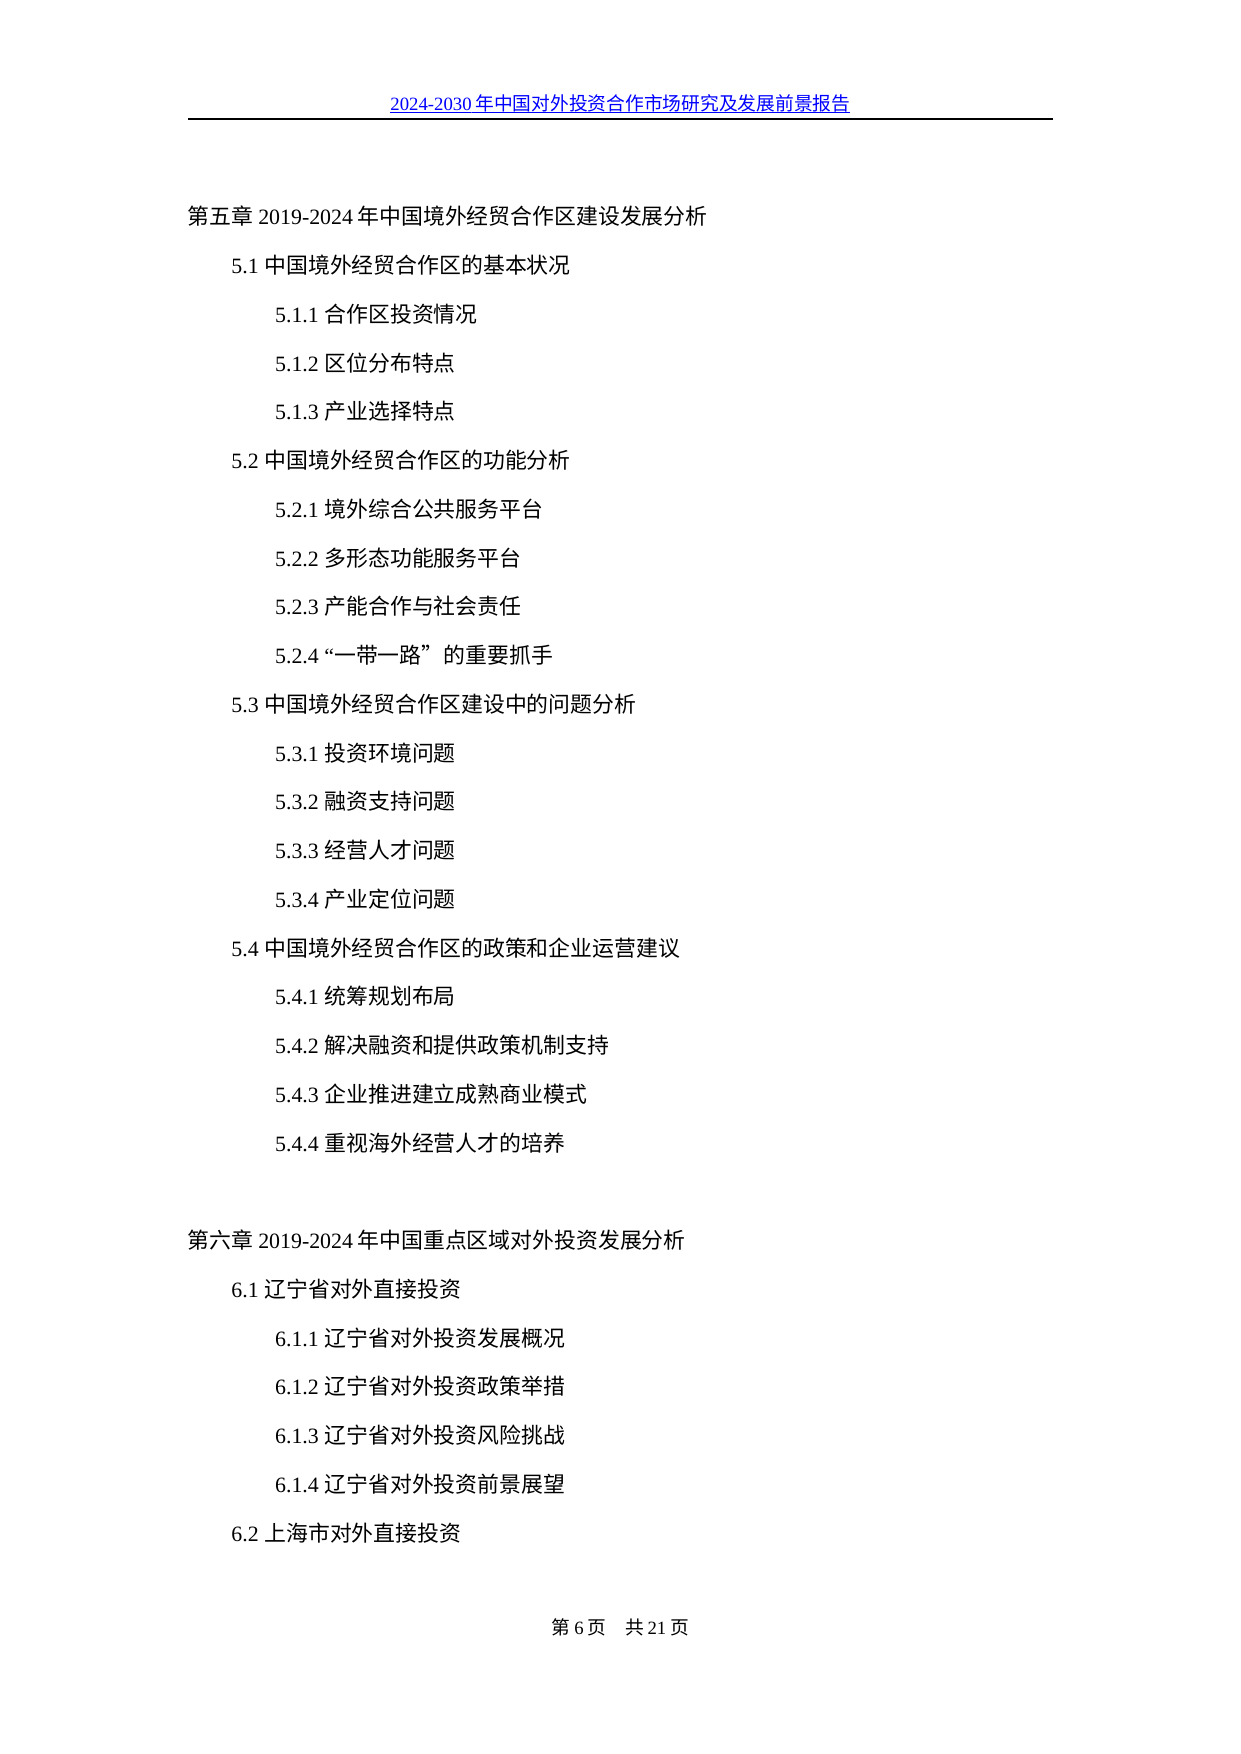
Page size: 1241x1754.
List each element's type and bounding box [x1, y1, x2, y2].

text [187, 150, 1053, 1548]
